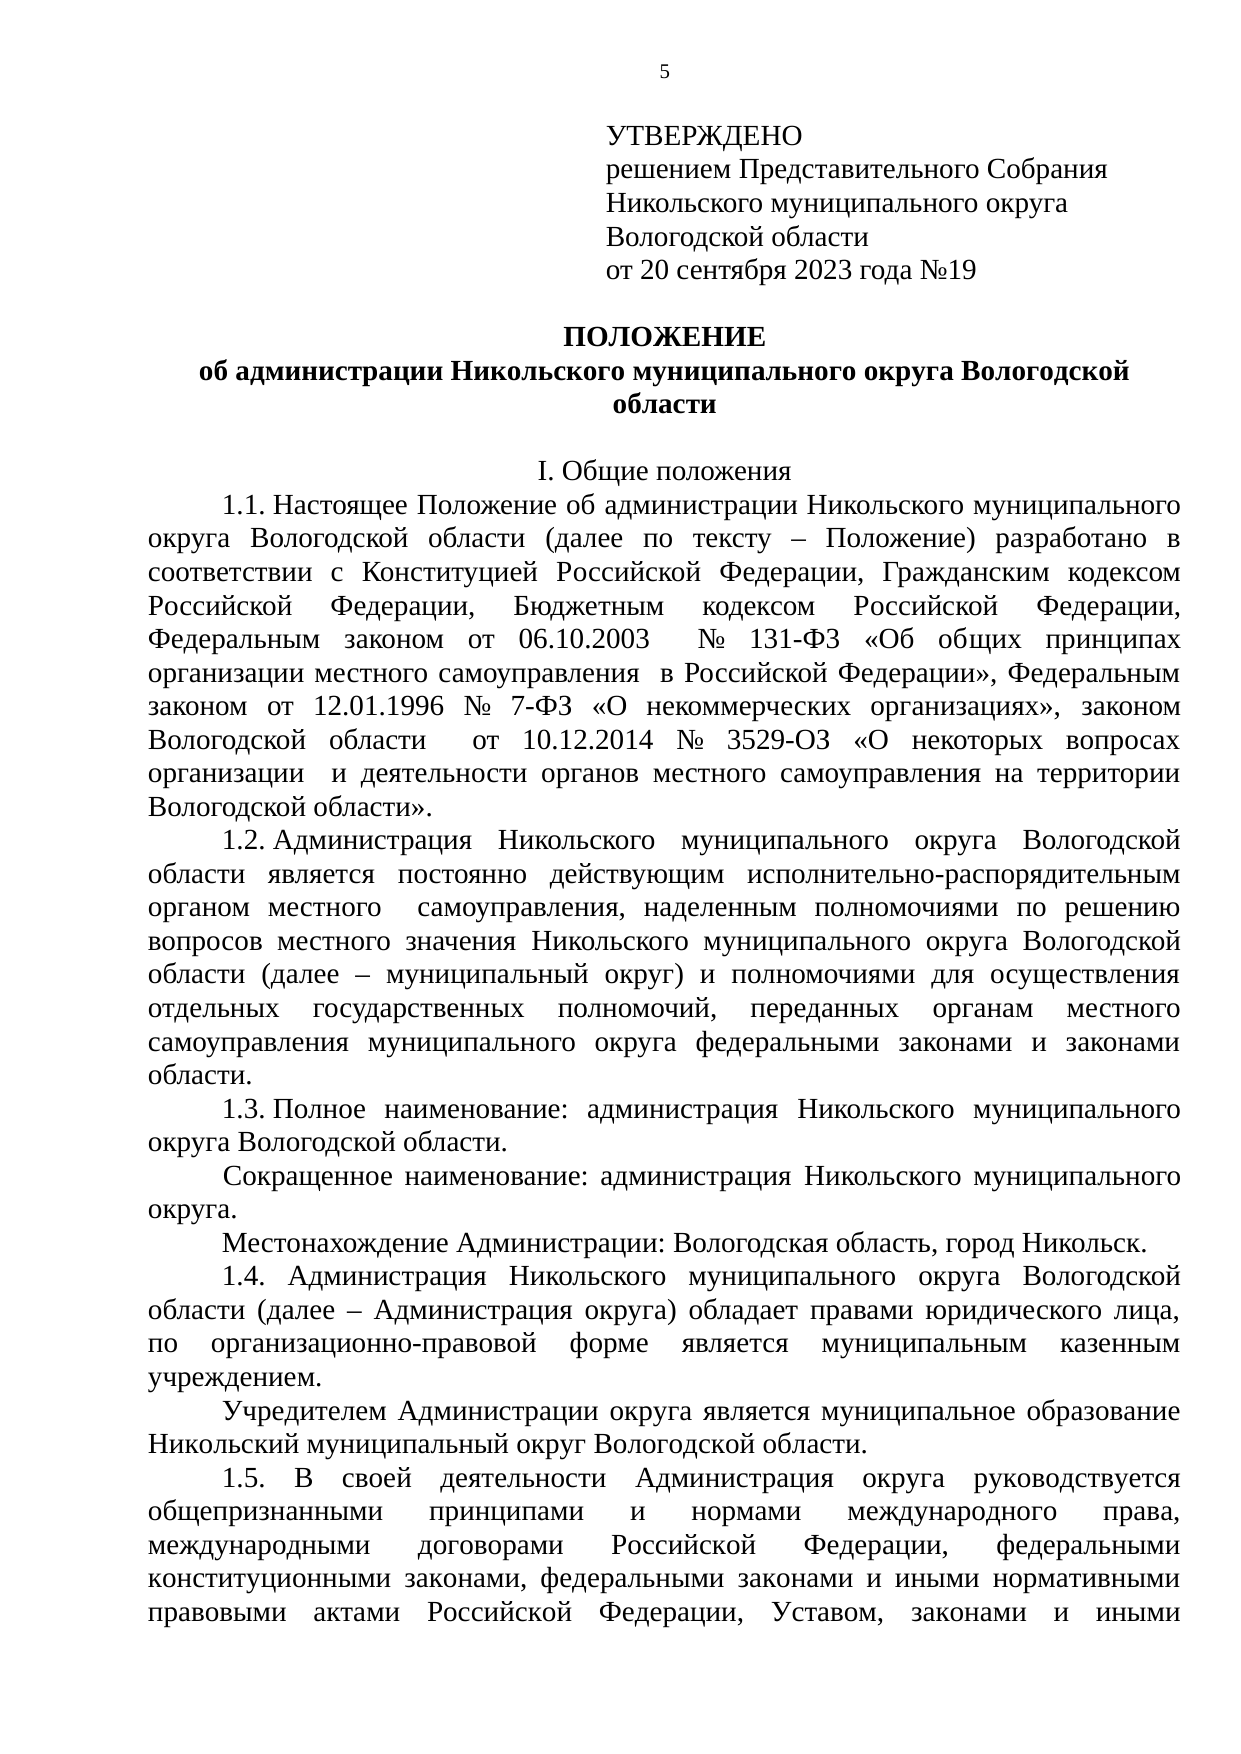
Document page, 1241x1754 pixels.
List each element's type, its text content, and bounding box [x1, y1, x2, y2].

text Сокращенное наименование: администрация Никольского муниципального округа. [148, 1158, 1181, 1225]
text I. Общие положения [148, 453, 1181, 487]
text решением Представительного Собрания Никольского муниципального округа Вологодской области [606, 152, 1181, 252]
text об администрации Никольского муниципального округа Вологодской области [148, 353, 1181, 420]
text ПОЛОЖЕНИЕ [148, 319, 1181, 353]
text от 20 сентября 2023 года №19 [606, 252, 1181, 286]
text УТВЕРЖДЕНО [606, 118, 1181, 152]
list Учредителем Администрации округа является муниципальное образование Никольский муниципальный округ Вологодской области. [148, 1393, 1181, 1460]
list Администрация Никольского муниципального округа Вологодской области является постоянно действующим исполнительно-распорядительным органом местного самоуправления, наделенным полномочиями по решению вопросов местного значения Никольского муниципального округа Вологодской области (далее – муниципальный округ) и полномочиями для осуществления отдельных государственных полномочий, переданных органам местного самоуправления муниципального округа федеральными законами и законами области. [148, 822, 1181, 1091]
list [148, 1460, 1181, 1627]
text 1.4. Администрация Никольского муниципального округа Вологодской области (далее – Администрация округа) обладает правами юридического лица, по организационно-правовой форме является муниципальным казенным учреждением. [148, 1258, 1181, 1393]
text Местонахождение Администрации: Вологодская область, город Никольск. [148, 1225, 1181, 1258]
list Полное наименование: администрация Никольского муниципального округа Вологодской области. [148, 1091, 1181, 1158]
list Настоящее Положение об администрации Никольского муниципального округа Вологодской области (далее по тексту – Положение) разработано в соответствии с Конституцией Российской Федерации, Гражданским кодексом Российской Федерации, Бюджетным кодексом Российской Федерации, Федеральным законом от 06.10.2003 № 131-Ф3 «Об общих принципах организации местного самоуправления в Российской Федерации», Федеральным законом от 12.01.1996 № 7-ФЗ «О некоммерческих организациях», законом Вологодской области от 10.12.2014 № 3529-ОЗ «О некоторых вопросах организации и деятельности органов местного самоуправления на территории Вологодской области». [148, 487, 1181, 822]
